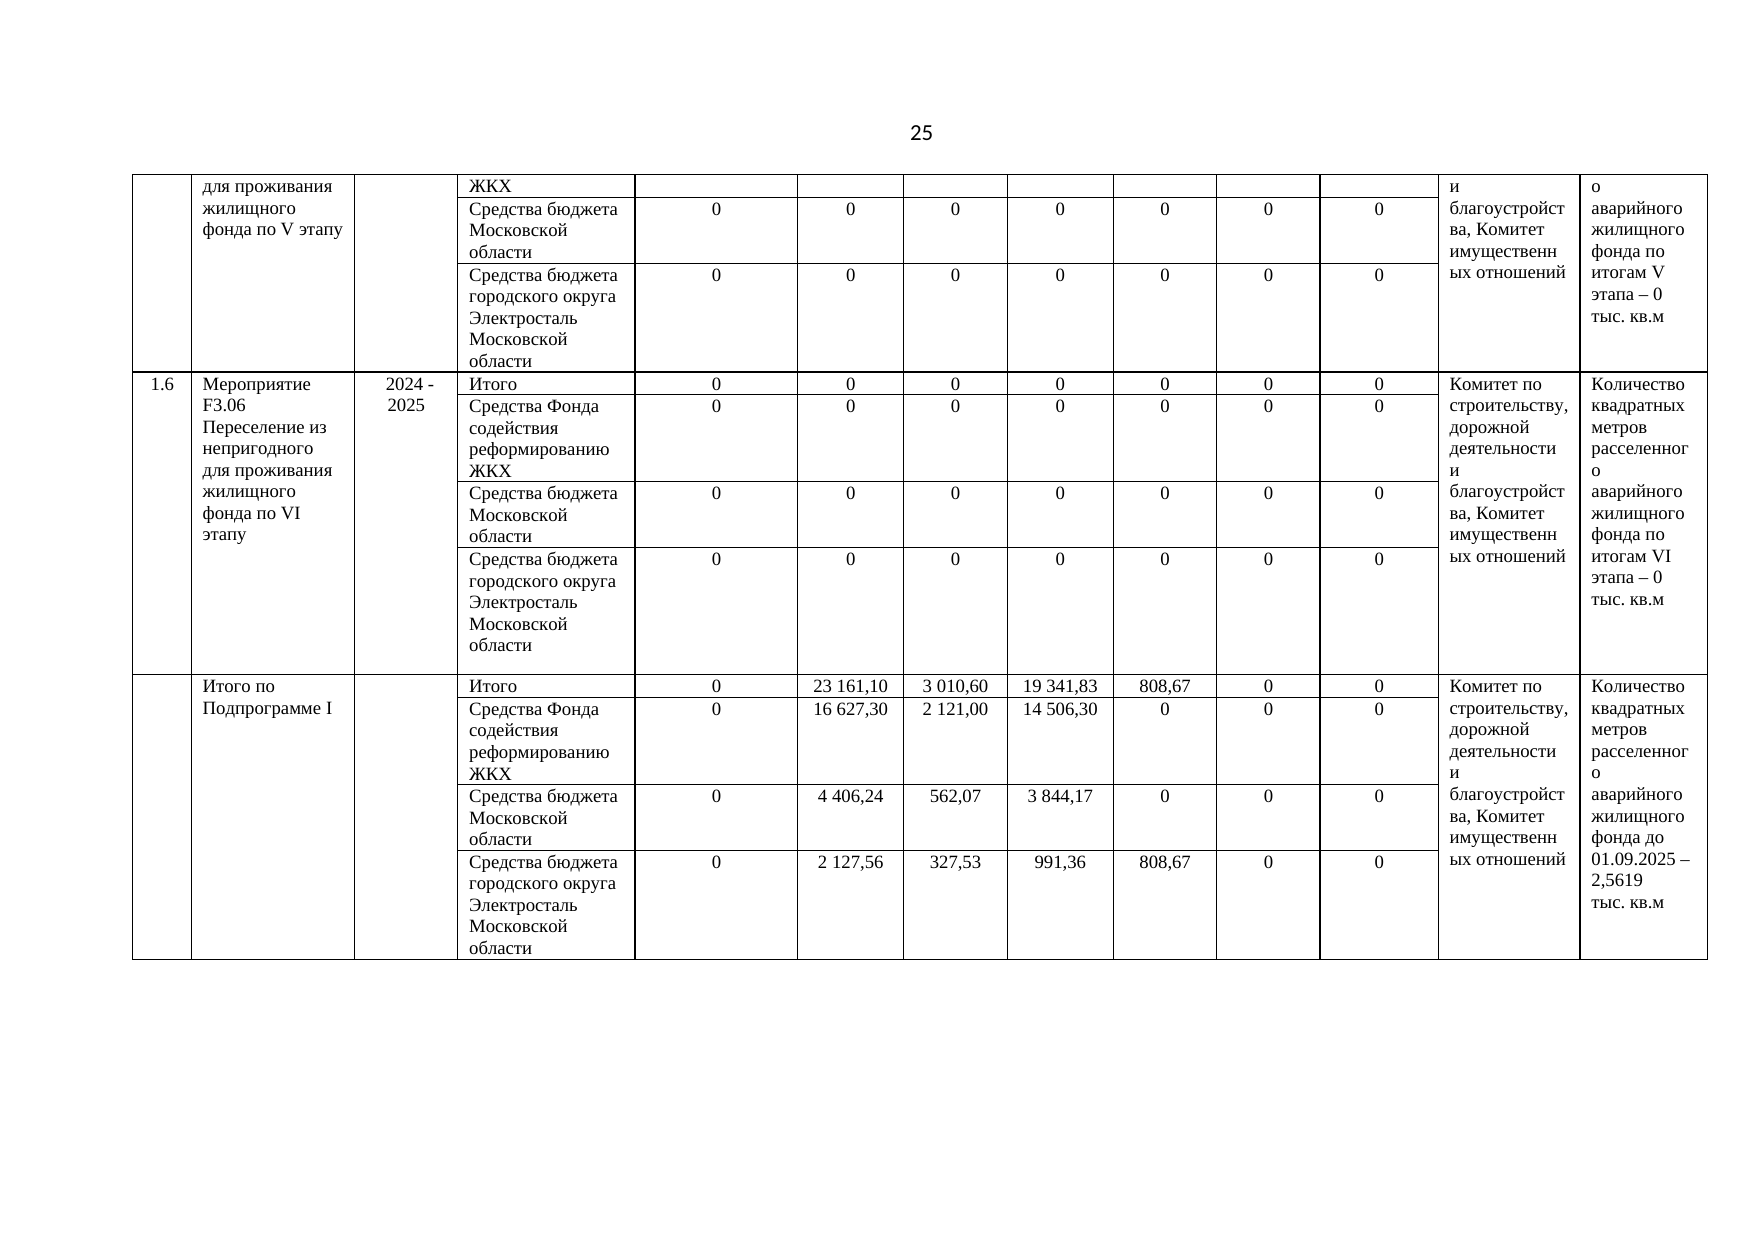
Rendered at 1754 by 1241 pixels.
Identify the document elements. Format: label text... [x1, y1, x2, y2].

table_cell 0 [1321, 698, 1438, 784]
table_cell 4 406,24 [798, 785, 903, 850]
table_cell 2024 -2025 [355, 373, 457, 674]
table_cell 0 [904, 548, 1007, 674]
table_cell Количество квадратных метров расселенного аварийного жилищного фонда по итогам VI этапа – 0 тыс. кв.м [1581, 373, 1707, 674]
table_cell 0 [1008, 482, 1113, 547]
table_cell 0 [1217, 785, 1319, 850]
table_cell 14 506,30 [1008, 698, 1113, 784]
table_cell 0 [904, 395, 1007, 481]
table_cell Средства Фонда содействия реформированию ЖКХ [458, 698, 634, 784]
table_cell [355, 675, 457, 958]
table_cell 3 010,60 [904, 675, 1007, 697]
table_cell 2 121,00 [904, 698, 1007, 784]
table_cell 0 [636, 548, 797, 674]
table_cell 0 [1008, 264, 1113, 371]
table_cell 0 [1321, 175, 1438, 197]
table_cell 0 [1114, 548, 1216, 674]
table_cell 0 [798, 198, 903, 262]
table_cell 0 [1114, 175, 1216, 197]
table_cell 0 [904, 482, 1007, 547]
table_cell 0 [904, 198, 1007, 262]
table_cell Средства бюджета Московской области [458, 198, 634, 262]
table_cell 0 [798, 395, 903, 481]
table_cell Итого [458, 373, 634, 394]
table_cell 0 [636, 264, 797, 371]
table_cell 0 [798, 373, 903, 394]
table_cell Средства бюджета Московской области [458, 785, 634, 850]
table_cell 1.6 [133, 373, 191, 674]
table_cell 0 [1217, 851, 1319, 958]
table_cell 0 [798, 264, 903, 371]
table_cell 0 [1008, 395, 1113, 481]
table_cell Средства бюджета городского округа Электросталь Московской области [458, 548, 634, 674]
table_cell 0 [798, 175, 903, 197]
table_cell Средства бюджета Московской области [458, 482, 634, 547]
table_cell Средства Фонда содействия реформированию ЖКХ [458, 395, 634, 481]
table_cell 0 [1008, 548, 1113, 674]
table_cell Средства бюджета городского округа Электросталь Московской области [458, 851, 634, 958]
table_cell 0 [1114, 373, 1216, 394]
table_cell 0 [904, 175, 1007, 197]
table_cell 2 127,56 [798, 851, 903, 958]
table_cell 19 341,83 [1008, 675, 1113, 697]
table_cell 0 [1217, 675, 1319, 697]
table_cell Комитет по строительству, дорожной деятельности и благоустройства, Комитет имущественных отношений [1439, 675, 1579, 958]
table_cell 0 [636, 851, 797, 958]
table_cell 0 [1114, 785, 1216, 850]
table_cell 0 [1217, 198, 1319, 262]
table_cell Итого по Подпрограмме I [192, 675, 354, 958]
table_cell 0 [636, 675, 797, 697]
table_cell 0 [1008, 198, 1113, 262]
table_cell 991,36 [1008, 851, 1113, 958]
table_cell Средства бюджета городского округа Электросталь Московской области [458, 264, 634, 371]
table_cell 0 [1217, 395, 1319, 481]
table_cell 0 [1114, 482, 1216, 547]
table_cell 0 [636, 175, 797, 197]
table_cell 562,07 [904, 785, 1007, 850]
table_cell 0 [904, 373, 1007, 394]
table_cell 808,67 [1114, 675, 1216, 697]
table_cell 0 [636, 482, 797, 547]
table_cell 0 [1114, 264, 1216, 371]
table_cell 16 627,30 [798, 698, 903, 784]
table_cell Итого [458, 675, 634, 697]
table_cell 0 [1321, 395, 1438, 481]
table_cell [133, 675, 191, 958]
table_cell 327,53 [904, 851, 1007, 958]
table_cell 0 [636, 698, 797, 784]
table_cell 0 [1321, 851, 1438, 958]
table_cell 0 [1321, 675, 1438, 697]
table_cell 3 844,17 [1008, 785, 1113, 850]
table_cell Мероприятие F3.06 Переселение из непригодного для проживания жилищного фонда по VI этапу [192, 373, 354, 674]
table_cell 0 [798, 482, 903, 547]
table_cell 808,67 [1114, 851, 1216, 958]
table_cell 0 [1321, 373, 1438, 394]
table_cell 0 [1321, 785, 1438, 850]
table_cell Количество квадратных метров расселенного аварийного жилищного фонда до 01.09.2025 – 2,5619 тыс. кв.м [1581, 675, 1707, 958]
table_cell 0 [636, 785, 797, 850]
table_cell 0 [1217, 698, 1319, 784]
table_cell 0 [636, 395, 797, 481]
table_cell 0 [1114, 395, 1216, 481]
table_cell 0 [1008, 373, 1113, 394]
table_cell 0 [1321, 198, 1438, 262]
table_cell 0 [1321, 482, 1438, 547]
table_cell 0 [904, 264, 1007, 371]
table_cell 23 161,10 [798, 675, 903, 697]
table_cell 0 [798, 548, 903, 674]
table_cell 0 [1217, 373, 1319, 394]
table_cell 0 [1217, 548, 1319, 674]
table_cell 0 [1321, 264, 1438, 371]
table_cell 0 [636, 373, 797, 394]
table_cell 0 [636, 198, 797, 262]
table_cell 0 [1217, 175, 1319, 197]
table_cell 0 [1217, 482, 1319, 547]
table_cell Комитет по строительству, дорожной деятельности и благоустройства, Комитет имущественных отношений [1439, 373, 1579, 674]
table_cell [458, 175, 634, 197]
table_cell 0 [1008, 175, 1113, 197]
table_cell 0 [1114, 698, 1216, 784]
table_cell 0 [1321, 548, 1438, 674]
table_cell 0 [1217, 264, 1319, 371]
table_cell 0 [1114, 198, 1216, 262]
